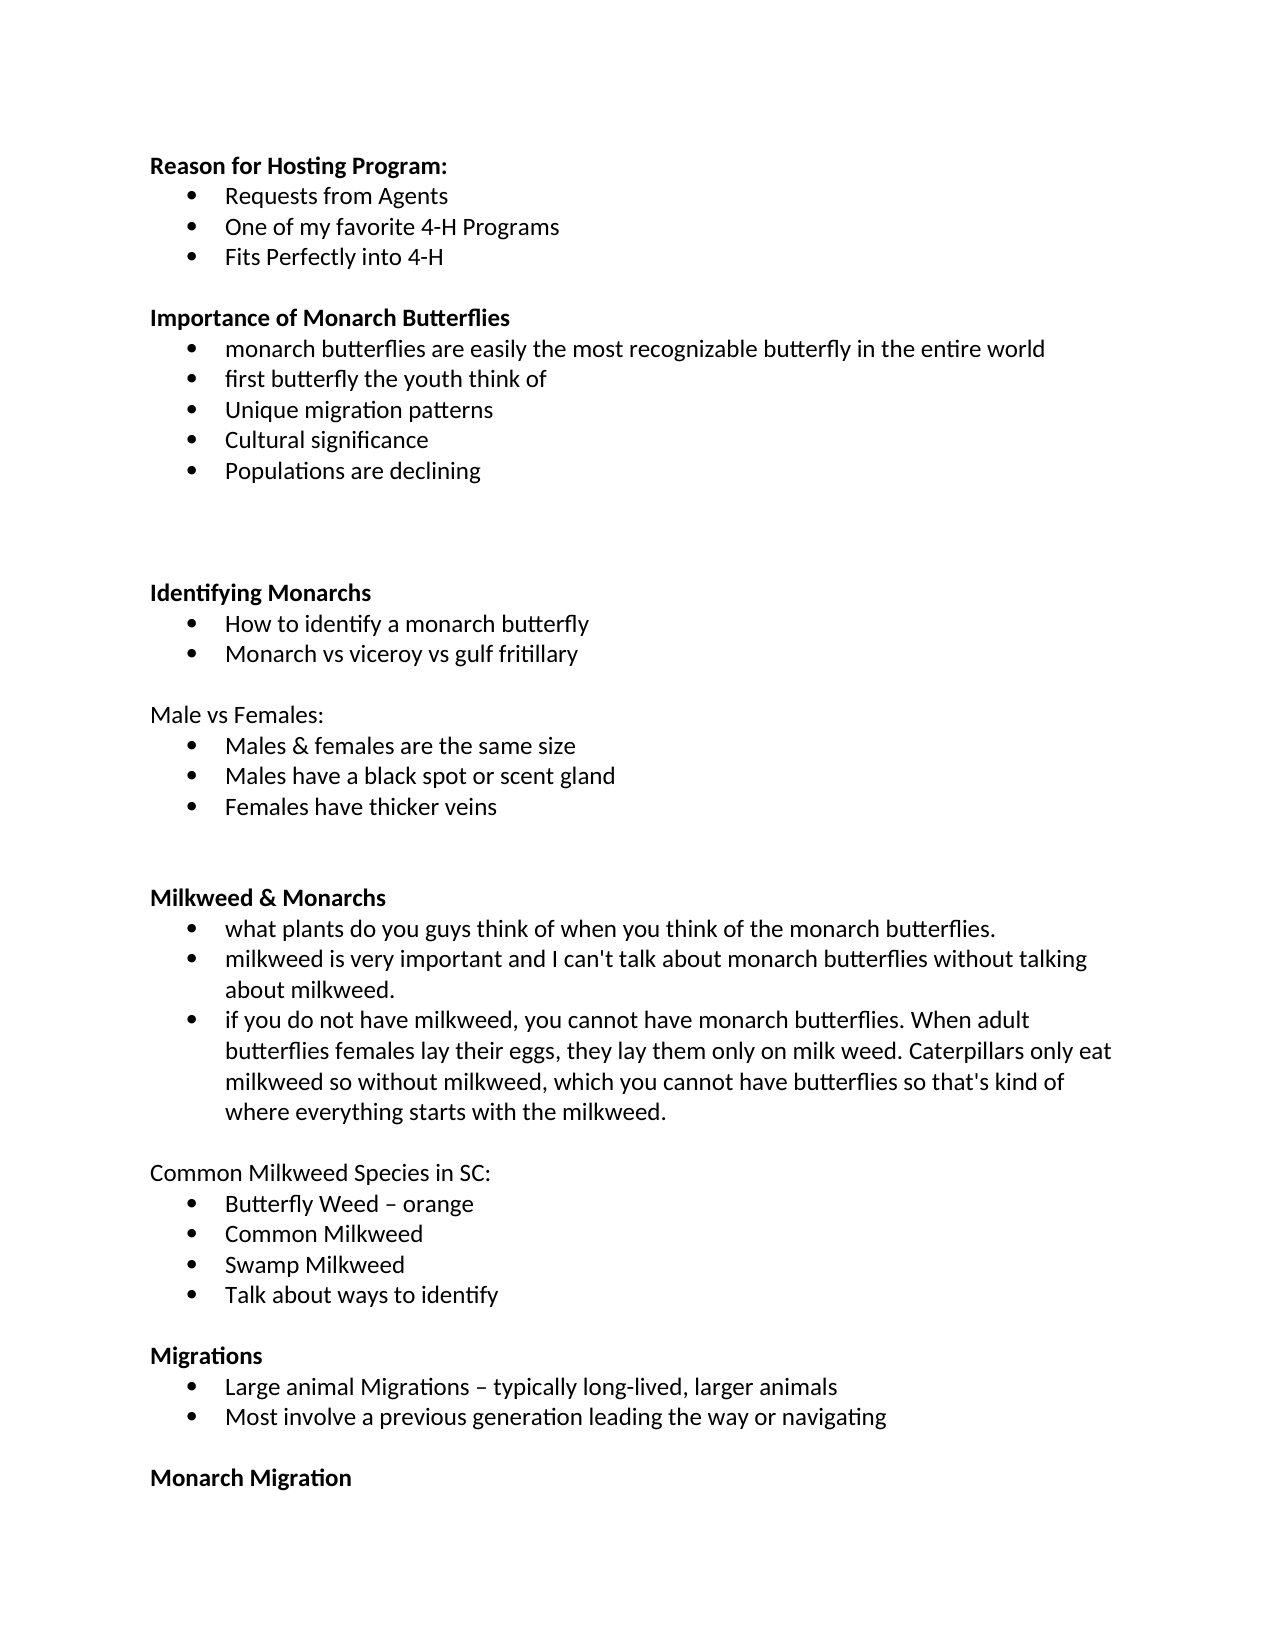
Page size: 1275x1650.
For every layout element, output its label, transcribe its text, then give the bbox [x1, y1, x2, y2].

list Monarch vs viceroy vs gulf fritillary [187, 638, 1125, 669]
text Identifying Monarchs [150, 577, 1125, 608]
list Cultural significance [187, 425, 1125, 455]
text Monarch Migration [150, 1462, 1125, 1493]
text Milkweed & Monarchs [150, 882, 1125, 913]
text Migrations [150, 1340, 1125, 1371]
list first butterfly the youth think of [187, 364, 1125, 394]
text Reason for Hosting Program: [150, 150, 1125, 181]
list Unique migration patterns [187, 394, 1125, 425]
list monarch butterflies are easily the most recognizable butterfly in the entire world [187, 333, 1125, 364]
list Common Milkweed [187, 1218, 1125, 1249]
list Males & females are the same size [187, 730, 1125, 760]
list if you do not have milkweed, you cannot have monarch butterflies. When adult butterflies females lay their eggs, they lay them only on milk weed. Caterpillars only eat milkweed so without milkweed, which you cannot have butterflies so that's kind of where everything starts with the milkweed. [187, 1004, 1125, 1127]
list Most involve a previous generation leading the way or navigating [187, 1401, 1125, 1432]
text Importance of Monarch Butterflies [150, 303, 1125, 333]
list Populations are declining [187, 455, 1125, 486]
list Swamp Milkweed [187, 1249, 1125, 1279]
list How to identify a monarch butterfly [187, 608, 1125, 638]
list Females have thicker veins [187, 791, 1125, 821]
list Fits Perfectly into 4-H [187, 242, 1125, 272]
text Common Milkweed Species in SC: [150, 1157, 1125, 1188]
text Male vs Females: [150, 699, 1125, 730]
list One of my favorite 4-H Programs [187, 211, 1125, 242]
list Large animal Migrations – typically long-lived, larger animals [187, 1371, 1125, 1401]
list what plants do you guys think of when you think of the monarch butterflies. [187, 913, 1125, 943]
list Butterfly Weed – orange [187, 1188, 1125, 1218]
list Talk about ways to identify [187, 1279, 1125, 1310]
list Males have a black spot or scent gland [187, 760, 1125, 791]
list milkweed is very important and I can't talk about monarch butterflies without talking about milkweed. [187, 943, 1125, 1004]
list Requests from Agents [187, 181, 1125, 211]
